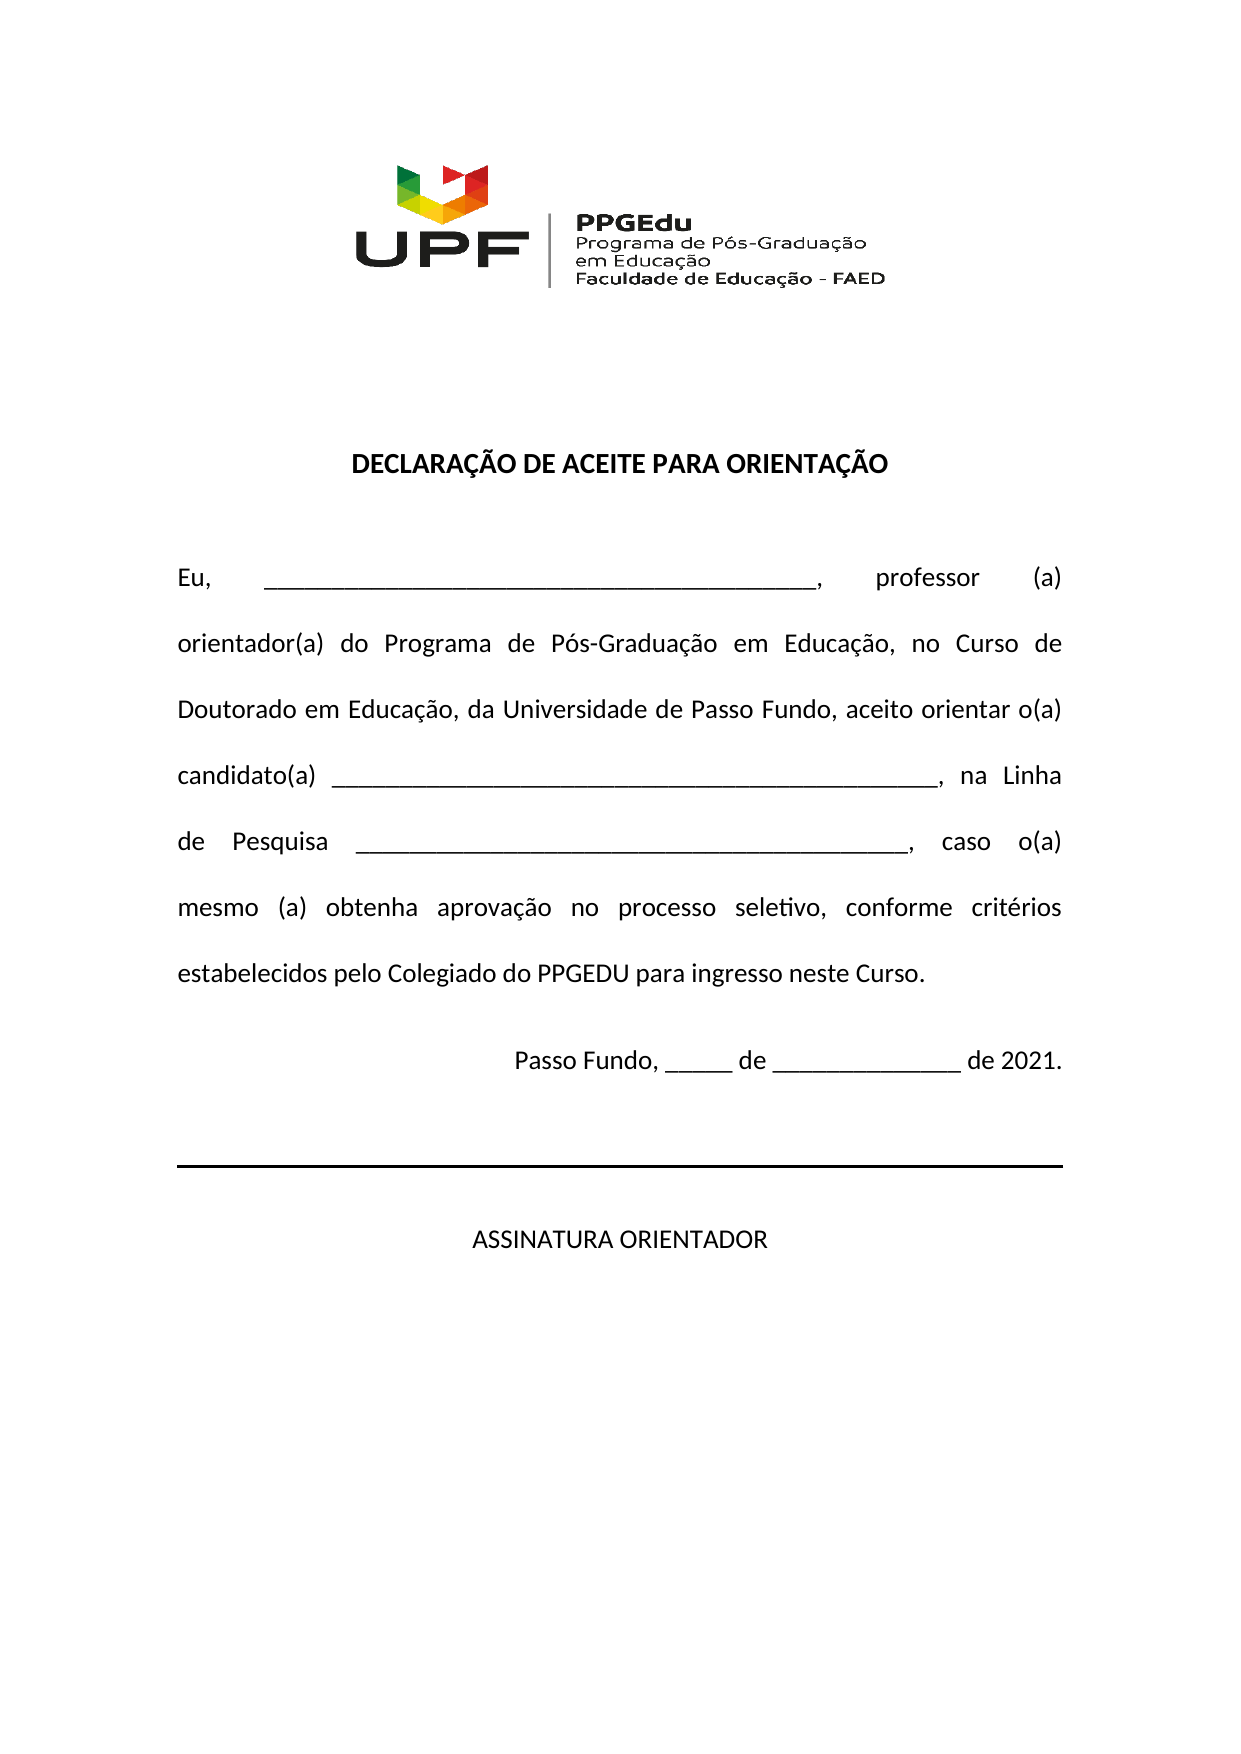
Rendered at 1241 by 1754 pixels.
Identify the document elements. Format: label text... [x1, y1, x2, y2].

text Passo Fundo, _____ de ______________ de 2021. [177, 1043, 1063, 1076]
text ASSINATURA ORIENTADOR [177, 1222, 1063, 1255]
picture [177, 147, 1063, 315]
text Eu, _________________________________________, professor (a) orientador(a) do Programa de Pós-Graduação em Educação, no Curso de Doutorado em Educação, da Universidade de Passo Fundo, aceito orientar o(a) candidato(a) _____________________________________________, na Linha de Pesquisa _________________________________________, caso o(a) mesmo (a) obtenha aprovação no processo seletivo, conforme critérios estabelecidos pelo Colegiado do PPGEDU para ingresso neste Curso. [177, 560, 1063, 989]
text DECLARAÇÃO DE ACEITE PARA ORIENTAÇÃO [177, 446, 1063, 481]
